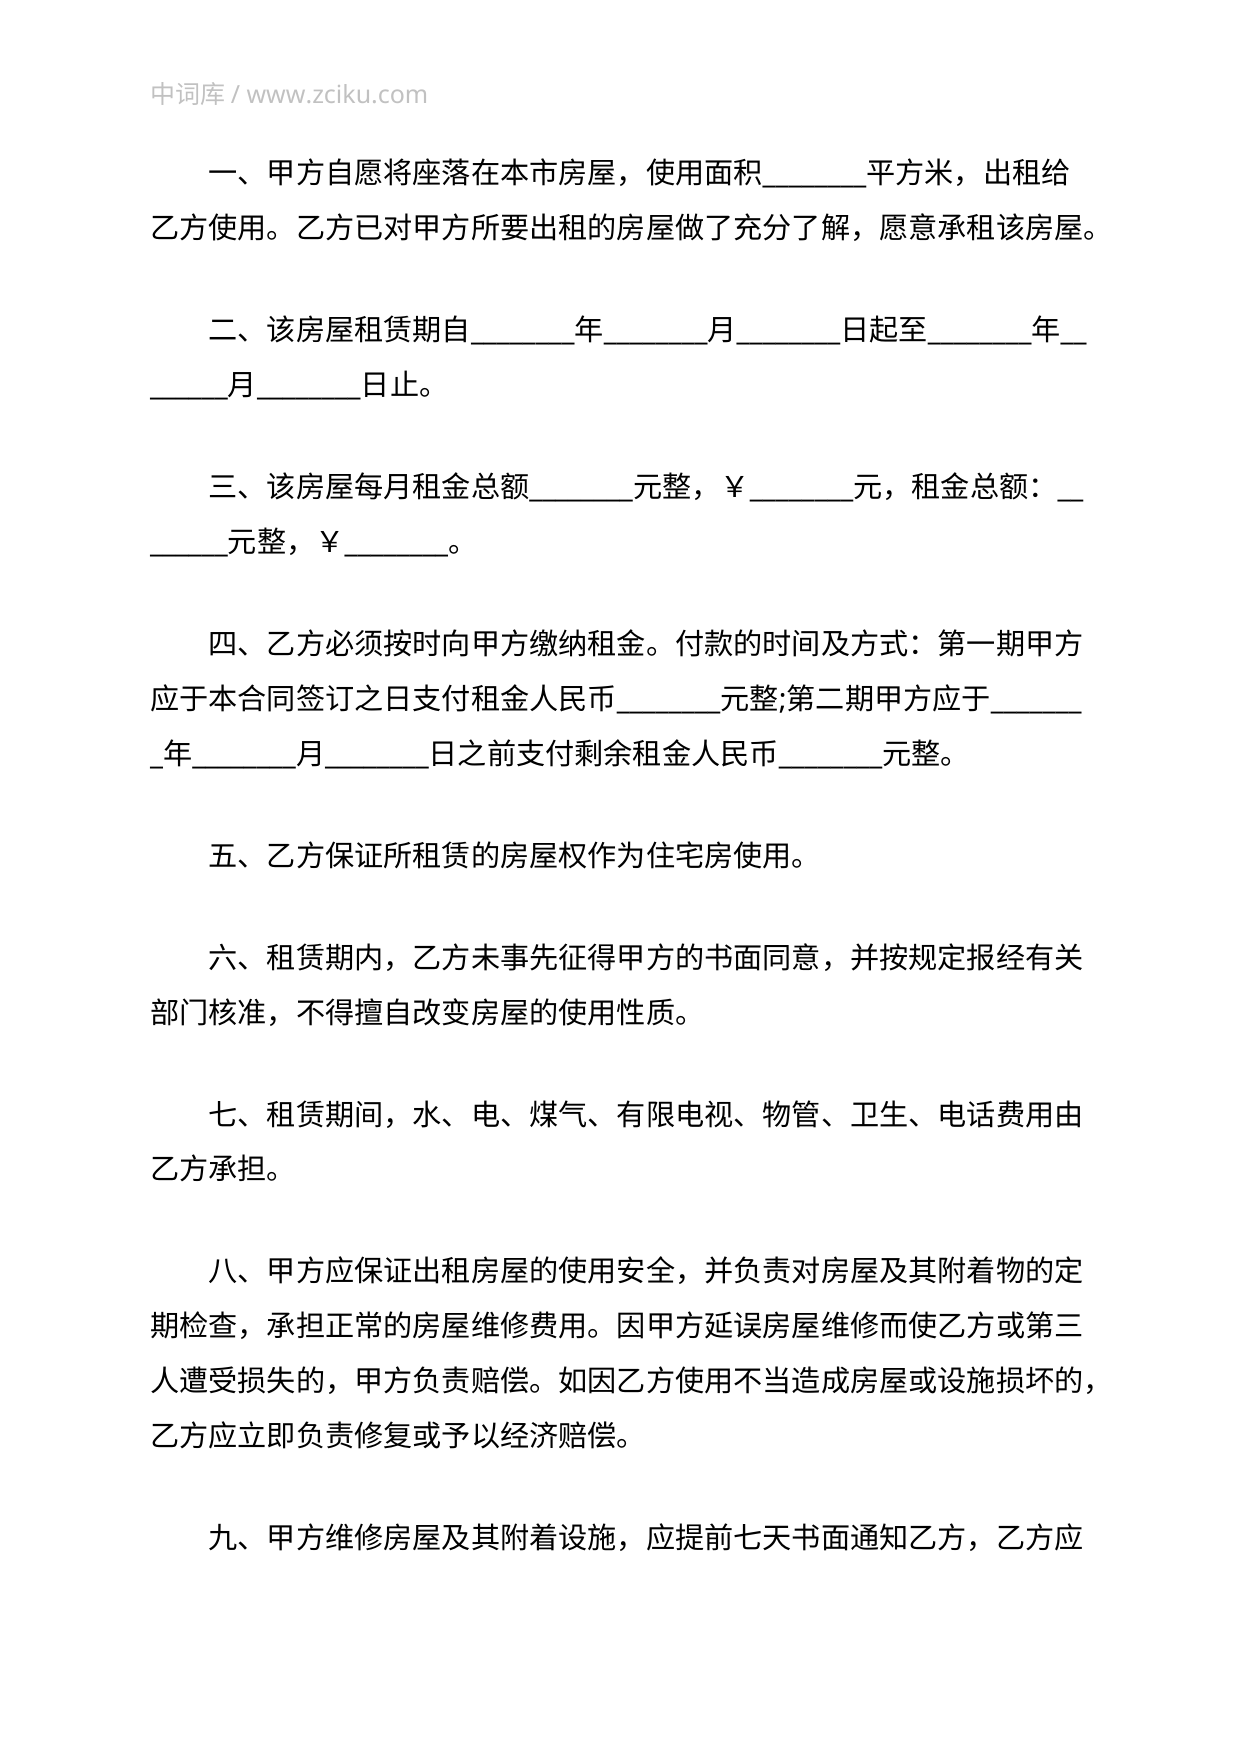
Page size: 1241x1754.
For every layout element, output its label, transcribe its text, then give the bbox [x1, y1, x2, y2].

text 八、甲方应保证出租房屋的使用安全，并负责对房屋及其附着物的定期检查，承担正常的房屋维修费用。因甲方延误房屋维修而使乙方或第三人遭受损失的，甲方负责赔偿。如因乙方使用不当造成房屋或设施损坏的，乙方应立即负责修复或予以经济赔偿。 [150, 1248, 1090, 1455]
text 六、租赁期内，乙方未事先征得甲方的书面同意，并按规定报经有关部门核准，不得擅自改变房屋的使用性质。 [150, 934, 1090, 1032]
text 七、租赁期间，水、电、煤气、有限电视、物管、卫生、电话费用由乙方承担。 [150, 1091, 1090, 1188]
text 三、该房屋每月租金总额________元整，￥________元，租金总额：________元整，￥________。 [150, 464, 1090, 561]
text 一、甲方自愿将座落在本市房屋，使用面积________平方米，出租给乙方使用。乙方已对甲方所要出租的房屋做了充分了解，愿意承租该房屋。 [150, 150, 1090, 247]
text 五、乙方保证所租赁的房屋权作为住宅房使用。 [150, 833, 1090, 875]
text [150, 1514, 1090, 1556]
text 二、该房屋租赁期自________年________月________日起至________年________月________日止。 [150, 307, 1090, 404]
text 四、乙方必须按时向甲方缴纳租金。付款的时间及方式：第一期甲方应于本合同签订之日支付租金人民币________元整;第二期甲方应于________年________月________日之前支付剩余租金人民币________元整。 [150, 621, 1090, 773]
